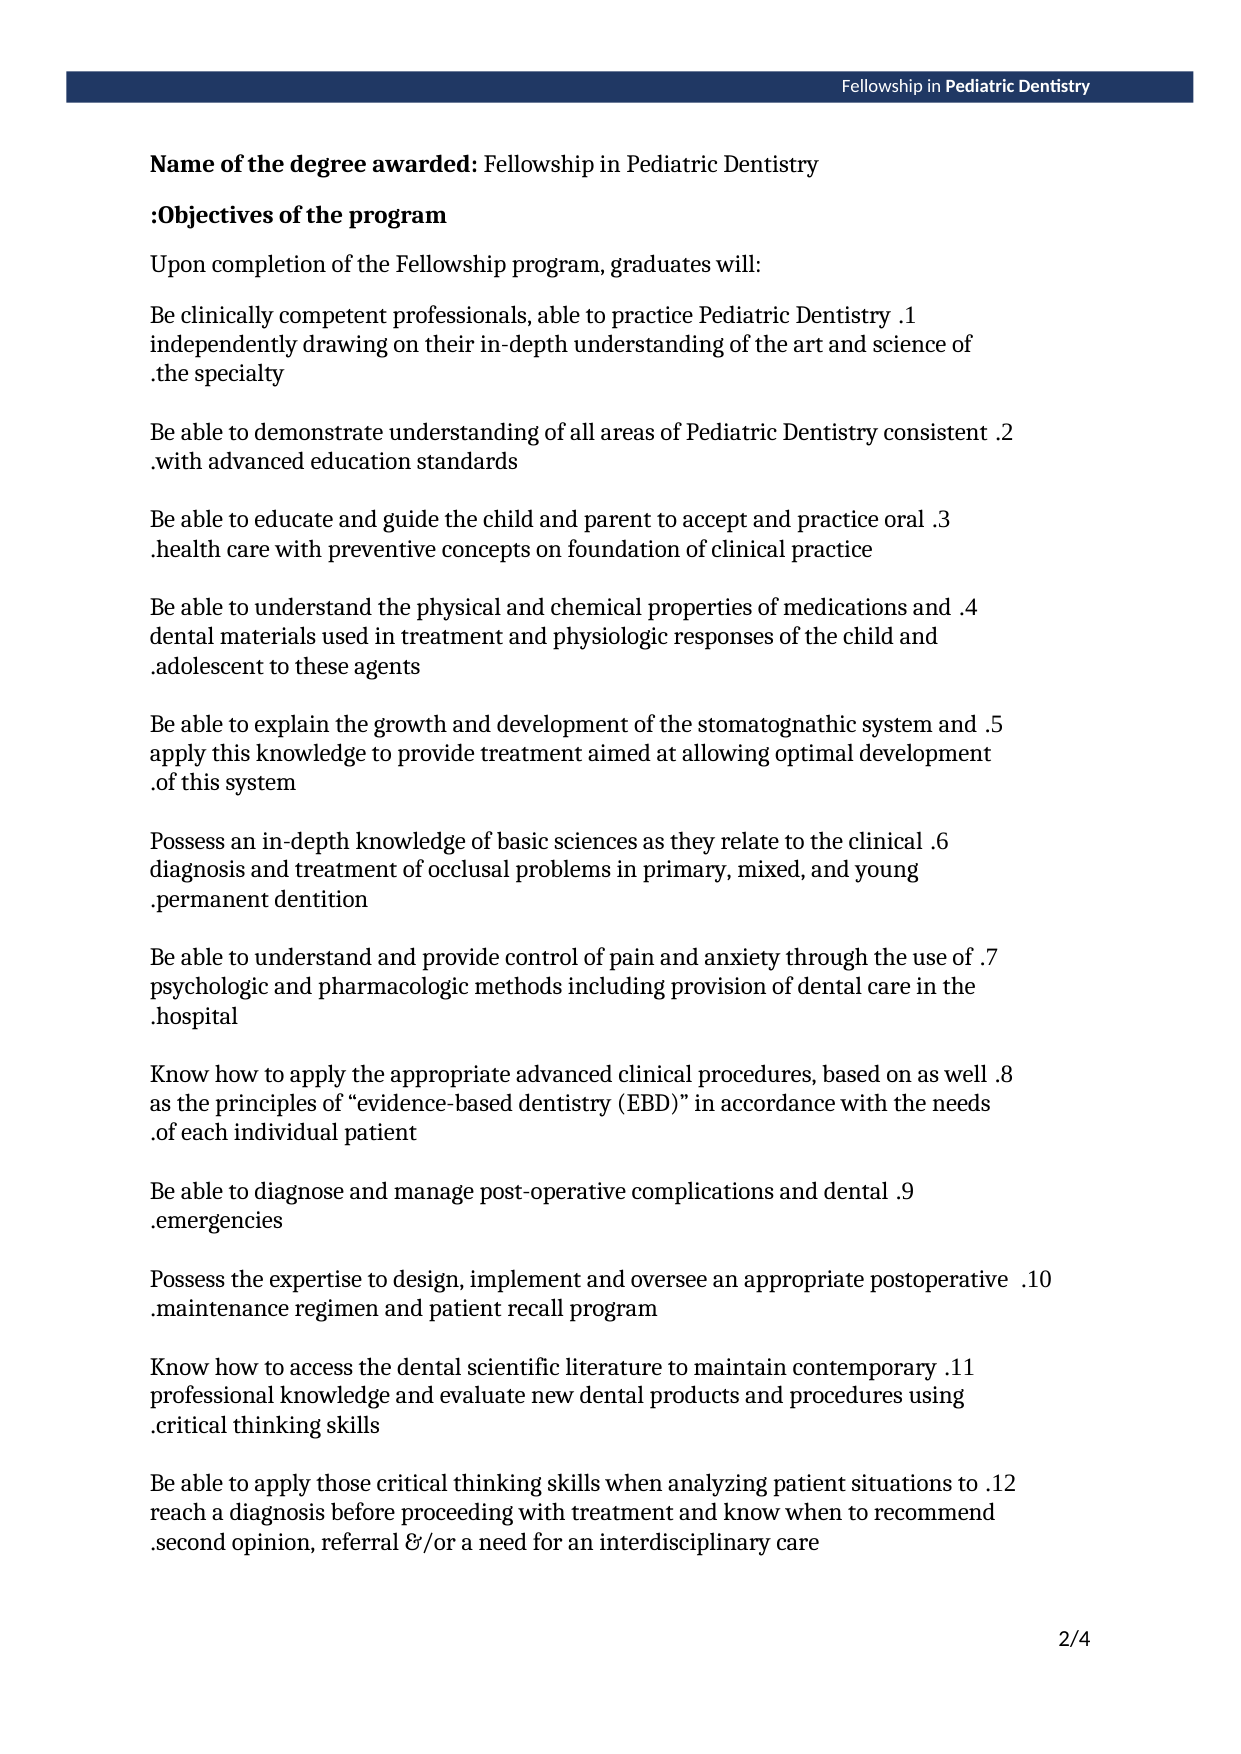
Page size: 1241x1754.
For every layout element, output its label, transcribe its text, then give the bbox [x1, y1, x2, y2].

text reach a diagnosis before proceeding with treatment and know when to recommend [150, 1498, 1090, 1527]
text adolescent to these agents. [150, 651, 1090, 680]
text 4. Be able to understand the physical and chemical properties of medications and [150, 592, 1090, 622]
text 9. Be able to diagnose and manage post-operative complications and dental [150, 1176, 1090, 1205]
text hospital. [150, 1001, 1090, 1030]
text 5. Be able to explain the growth and development of the stomatognathic system and [150, 709, 1090, 739]
text 3. Be able to educate and guide the child and parent to accept and practice oral [150, 504, 1090, 534]
text 6. Possess an in-depth knowledge of basic sciences as they relate to the clinical [150, 826, 1090, 855]
text psychologic and pharmacologic methods including provision of dental care in the [150, 972, 1090, 1001]
text professional knowledge and evaluate new dental products and procedures using [150, 1381, 1090, 1410]
text 12. Be able to apply those critical thinking skills when analyzing patient situations to [150, 1468, 1090, 1498]
text health care with preventive concepts on foundation of clinical practice. [150, 534, 1090, 564]
text permanent dentition. [150, 884, 1090, 914]
text 11. Know how to access the dental scientific literature to maintain contemporary [150, 1352, 1090, 1381]
text as the principles of “evidence-based dentistry (EBD)” in accordance with the needs [150, 1089, 1090, 1117]
text diagnosis and treatment of occlusal problems in primary, mixed, and young [150, 855, 1090, 884]
text of this system. [150, 767, 1090, 797]
text dental materials used in treatment and physiologic responses of the child and [150, 622, 1090, 651]
text critical thinking skills. [150, 1410, 1090, 1439]
text second opinion, referral &/or a need for an interdisciplinary care. [150, 1527, 1090, 1556]
text 10. Possess the expertise to design, implement and oversee an appropriate postoperative maintenance regimen and patient recall program. [150, 1264, 1090, 1323]
text 2. Be able to demonstrate understanding of all areas of Pediatric Dentistry consistent [150, 417, 1090, 446]
text Name of the degree awarded: Fellowship in Pediatric Dentistry [150, 150, 1090, 179]
text the specialty. [150, 358, 1090, 388]
text apply this knowledge to provide treatment aimed at allowing optimal development [150, 739, 1090, 767]
text 8. Know how to apply the appropriate advanced clinical procedures, based on as well [150, 1059, 1090, 1089]
text of each individual patient. [150, 1117, 1090, 1147]
text emergencies. [150, 1205, 1090, 1235]
text Upon completion of the Fellowship program, graduates will: [150, 250, 1090, 279]
text 7. Be able to understand and provide control of pain and anxiety through the use of [150, 942, 1090, 972]
text 1. Be clinically competent professionals, able to practice Pediatric Dentistry [150, 300, 1090, 329]
text independently drawing on their in-depth understanding of the art and science of [150, 329, 1090, 358]
text with advanced education standards. [150, 446, 1090, 476]
text Objectives of the program: [150, 200, 1090, 229]
